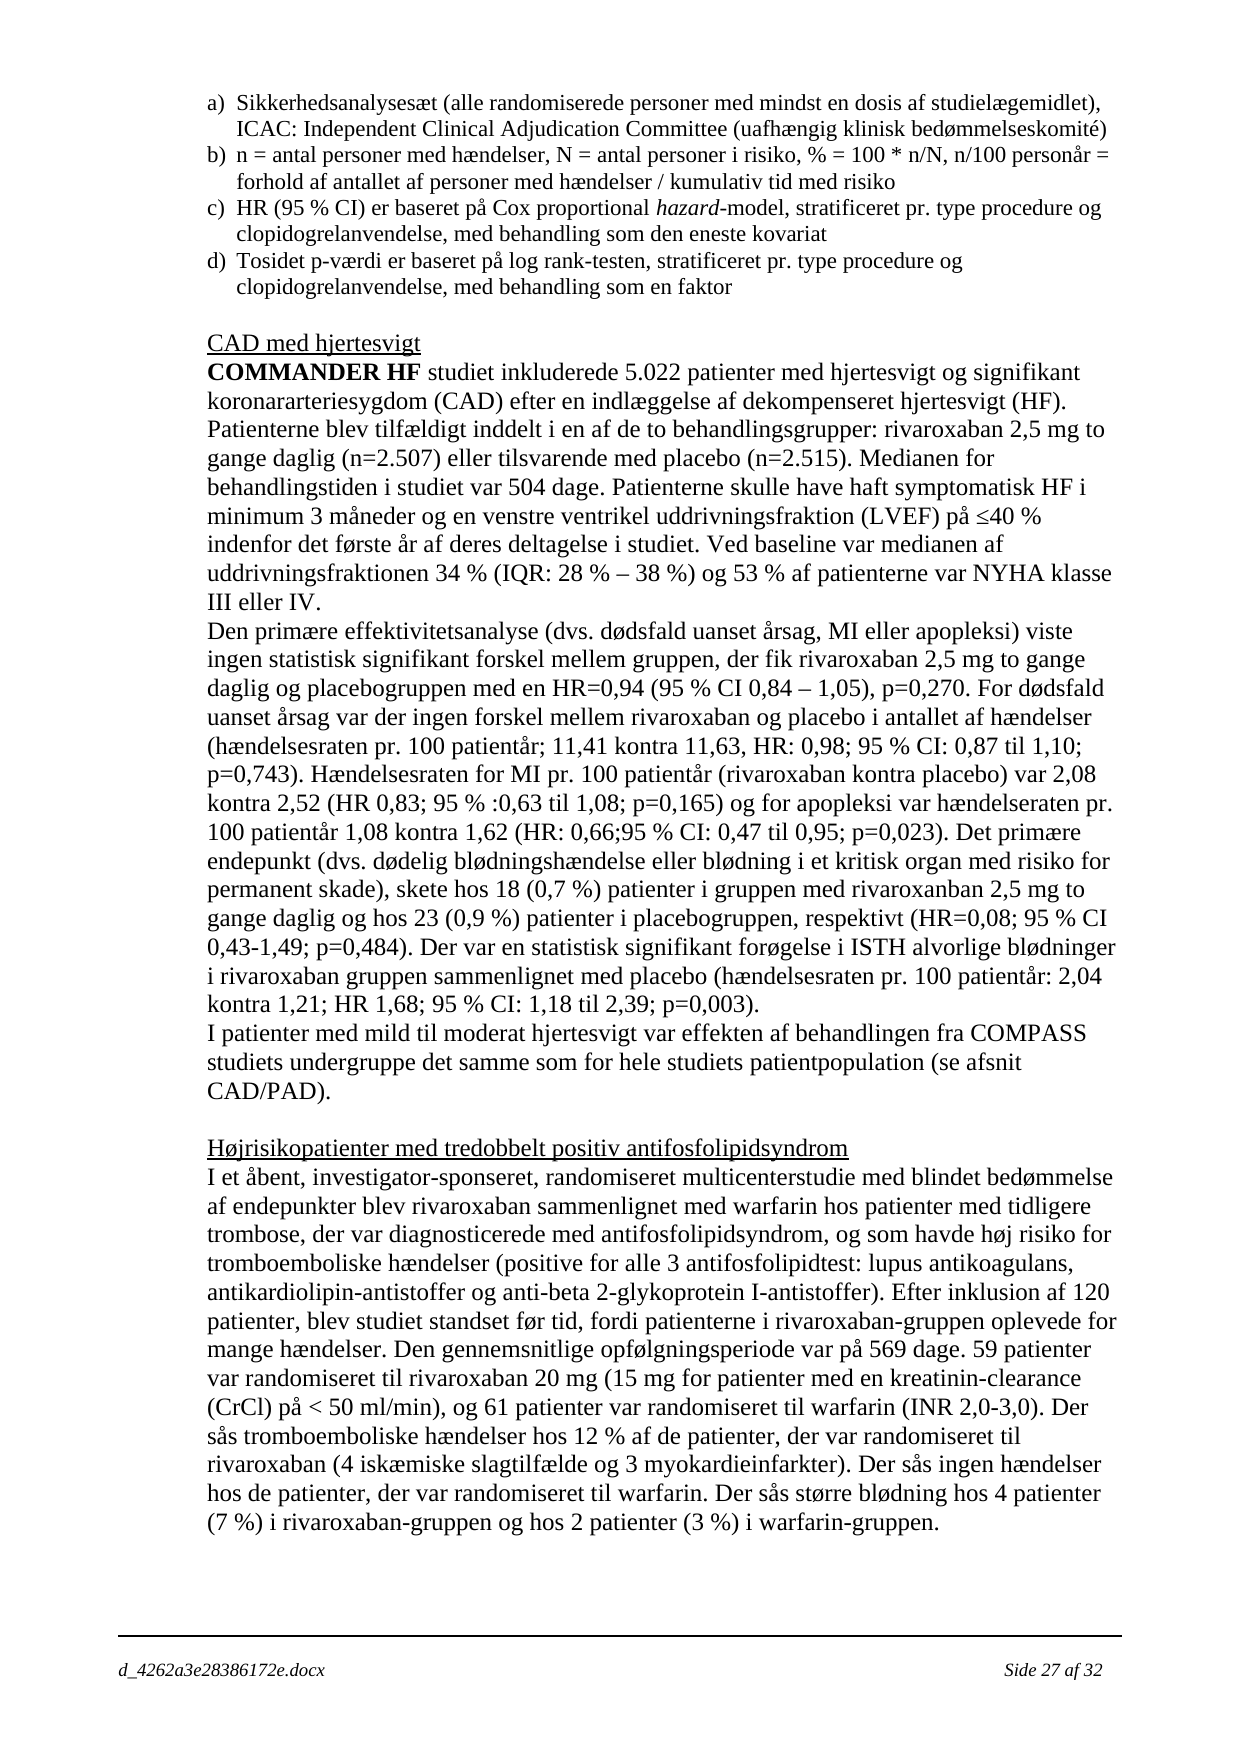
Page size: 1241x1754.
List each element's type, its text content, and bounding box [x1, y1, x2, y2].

text I et åbent, investigator-sponseret, randomiseret multicenterstudie med blindet bedømmelse af endepunkter blev rivaroxaban sammenlignet med warfarin hos patienter med tidligere trombose, der var diagnosticerede med antifosfolipidsyndrom, og som havde høj risiko for tromboemboliske hændelser (positive for alle 3 antifosfolipidtest: lupus antikoagulans, antikardiolipin-antistoffer og anti-beta 2-glykoprotein I-antistoffer). Efter inklusion af 120 patienter, blev studiet standset før tid, fordi patienterne i rivaroxaban-gruppen oplevede for mange hændelser. Den gennemsnitlige opfølgningsperiode var på 569 dage. 59 patienter var randomiseret til rivaroxaban 20 mg (15 mg for patienter med en kreatinin-clearance (CrCl) på < 50 ml/min), og 61 patienter var randomiseret til warfarin (INR 2,0-3,0). Der sås tromboemboliske hændelser hos 12 % af de patienter, der var randomiseret til rivaroxaban (4 iskæmiske slagtilfælde og 3 myokardieinfarkter). Der sås ingen hændelser hos de patienter, der var randomiseret til warfarin. Der sås større blødning hos 4 patienter (7 %) i rivaroxaban-gruppen og hos 2 patienter (3 %) i warfarin-gruppen. [207, 1162, 1122, 1536]
text Højrisikopatienter med tredobbelt positiv antifosfolipidsyndrom [207, 1133, 1122, 1162]
text I patienter med mild til moderat hjertesvigt var effekten af behandlingen fra COMPASS studiets undergruppe det samme som for hele studiets patientpopulation (se afsnit CAD/PAD). [207, 1018, 1122, 1104]
text Den primære effektivitetsanalyse (dvs. dødsfald uanset årsag, MI eller apopleksi) viste ingen statistisk signifikant forskel mellem gruppen, der fik rivaroxaban 2,5 mg to gange daglig og placebogruppen med en HR=0,94 (95 % CI 0,84 – 1,05), p=0,270. For dødsfald uanset årsag var der ingen forskel mellem rivaroxaban og placebo i antallet af hændelser (hændelsesraten pr. 100 patientår; 11,41 kontra 11,63, HR: 0,98; 95 % CI: 0,87 til 1,10; p=0,743). Hændelsesraten for MI pr. 100 patientår (rivaroxaban kontra placebo) var 2,08 kontra 2,52 (HR 0,83; 95 % :0,63 til 1,08; p=0,165) og for apopleksi var hændelseraten pr. 100 patientår 1,08 kontra 1,62 (HR: 0,66;95 % CI: 0,47 til 0,95; p=0,023). Det primære endepunkt (dvs. dødelig blødningshændelse eller blødning i et kritisk organ med risiko for permanent skade), skete hos 18 (0,7 %) patienter i gruppen med rivaroxanban 2,5 mg to gange daglig og hos 23 (0,9 %) patienter i placebogruppen, respektivt (HR=0,08; 95 % CI 0,43-1,49; p=0,484). Der var en statistisk signifikant forøgelse i ISTH alvorlige blødninger i rivaroxaban gruppen sammenlignet med placebo (hændelsesraten pr. 100 patientår: 2,04 kontra 1,21; HR 1,68; 95 % CI: 1,18 til 2,39; p=0,003). [207, 616, 1122, 1018]
text b) n = antal personer med hændelser, N = antal personer i risiko, % = 100 * n/N, n/100 personår = forhold af antallet af personer med hændelser / kumulativ tid med risiko [207, 141, 1122, 194]
text COMMANDER HF studiet inkluderede 5.022 patienter med hjertesvigt og signifikant koronararteriesygdom (CAD) efter en indlæggelse af dekompenseret hjertesvigt (HF). Patienterne blev tilfældigt inddelt i en af de to behandlingsgrupper: rivaroxaban 2,5 mg to gange daglig (n=2.507) eller tilsvarende med placebo (n=2.515). Medianen for behandlingstiden i studiet var 504 dage. Patienterne skulle have haft symptomatisk HF i minimum 3 måneder og en venstre ventrikel uddrivningsfraktion (LVEF) på ≤40 % indenfor det første år af deres deltagelse i studiet. Ved baseline var medianen af uddrivningsfraktionen 34 % (IQR: 28 % – 38 %) og 53 % af patienterne var NYHA klasse III eller IV. [207, 357, 1122, 616]
text d) Tosidet p-værdi er baseret på log rank-testen, stratificeret pr. type procedure og clopidogrelanvendelse, med behandling som en faktor [207, 247, 1122, 299]
text a) Sikkerhedsanalysesæt (alle randomiserede personer med mindst en dosis af studielægemidlet), ICAC: Independent Clinical Adjudication Committee (uafhængig klinisk bedømmelseskomité) [207, 89, 1122, 141]
text c) HR (95 % CI) er baseret på Cox proportional hazard-model, stratificeret pr. type procedure og clopidogrelanvendelse, med behandling som den eneste kovariat [207, 194, 1122, 247]
text CAD med hjertesvigt [207, 328, 1122, 357]
